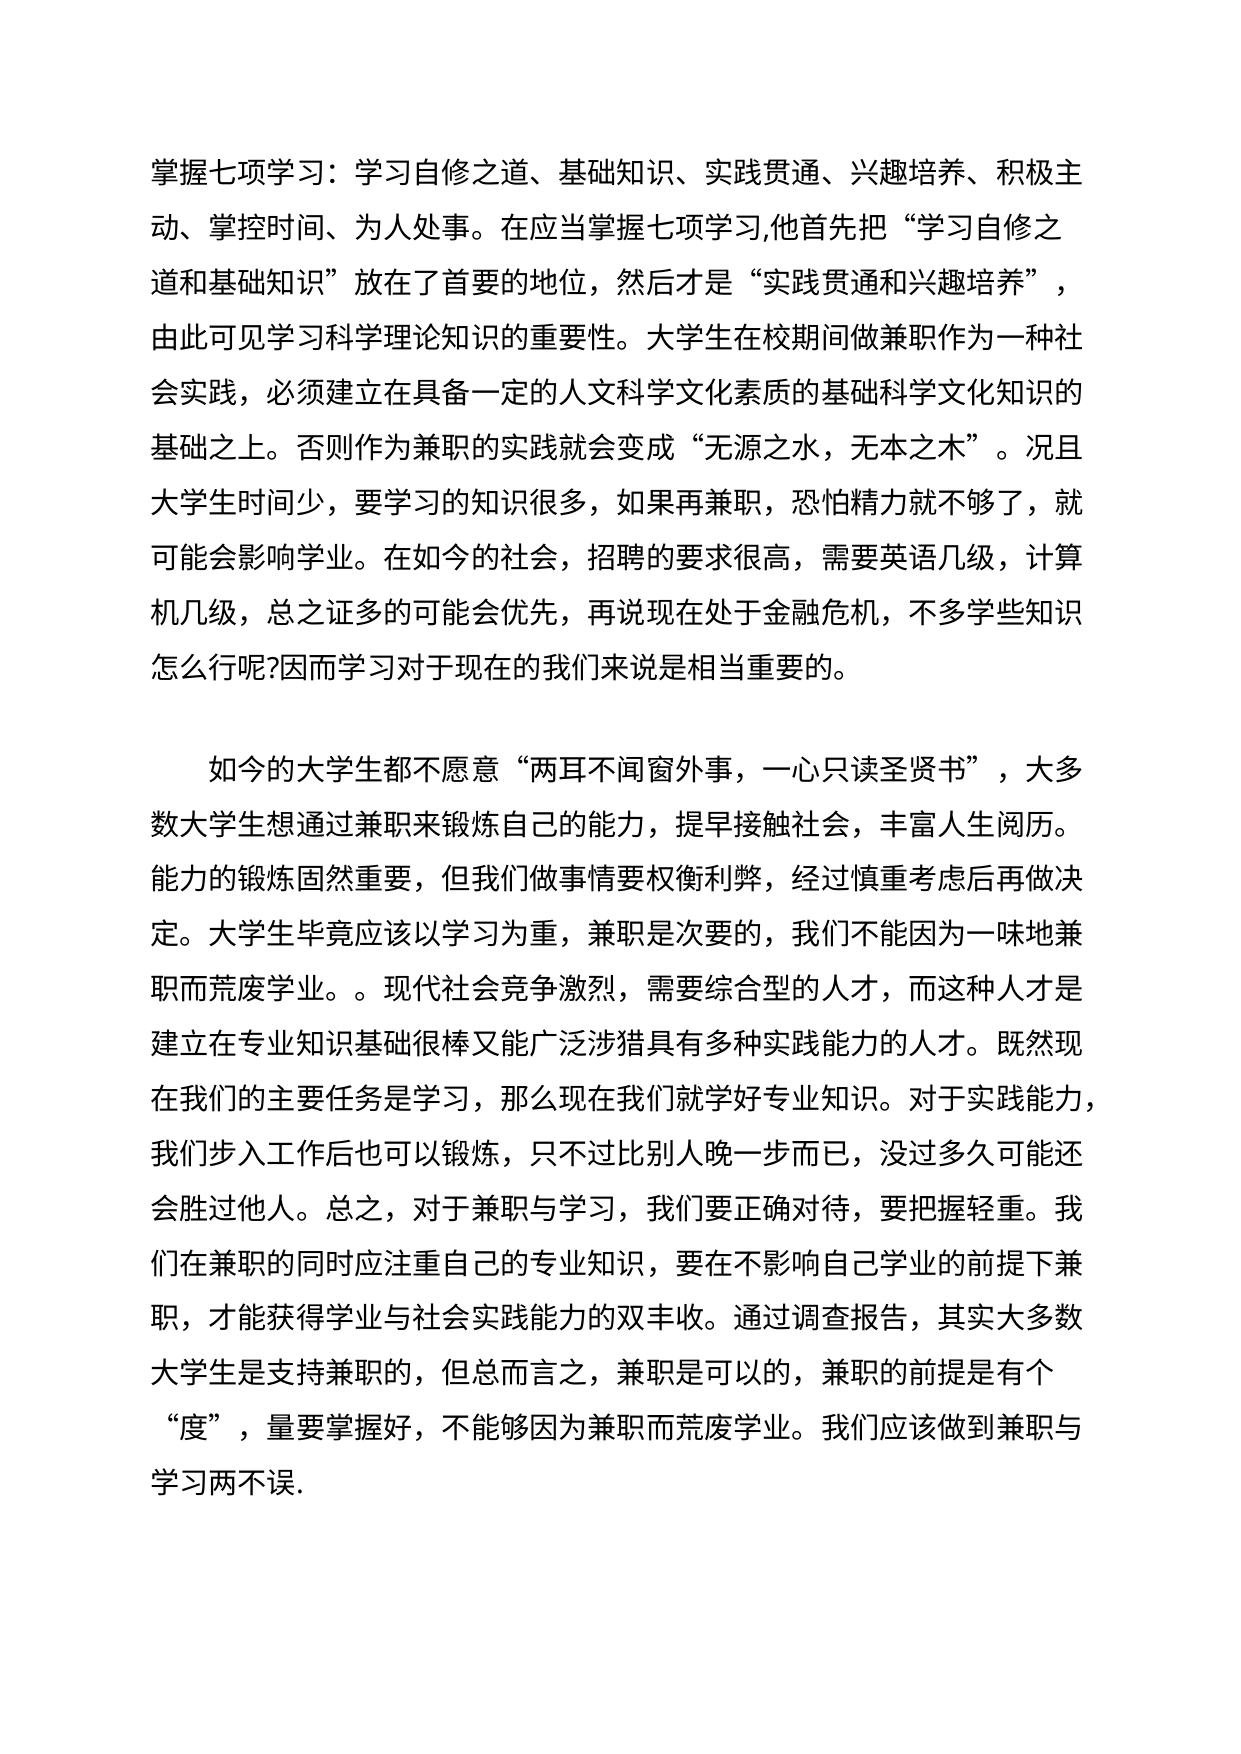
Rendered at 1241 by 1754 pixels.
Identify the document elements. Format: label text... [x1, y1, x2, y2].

text 如今的大学生都不愿意“两耳不闻窗外事，一心只读圣贤书”，大多数大学生想通过兼职来锻炼自己的能力，提早接触社会，丰富人生阅历。能力的锻炼固然重要，但我们做事情要权衡利弊，经过慎重考虑后再做决定。大学生毕竟应该以学习为重，兼职是次要的，我们不能因为一味地兼职而荒废学业。。现代社会竞争激烈，需要综合型的人才，而这种人才是建立在专业知识基础很棒又能广泛涉猎具有多种实践能力的人才。既然现在我们的主要任务是学习，那么现在我们就学好专业知识。对于实践能力，我们步入工作后也可以锻炼，只不过比别人晚一步而已，没过多久可能还会胜过他人。总之，对于兼职与学习，我们要正确对待，要把握轻重。我们在兼职的同时应注重自己的专业知识，要在不影响自己学业的前提下兼职，才能获得学业与社会实践能力的双丰收。通过调查报告，其实大多数大学生是支持兼职的，但总而言之，兼职是可以的，兼职的前提是有个“度”，量要掌握好，不能够因为兼职而荒废学业。我们应该做到兼职与学习两不误. [150, 746, 1090, 1502]
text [150, 150, 1090, 687]
